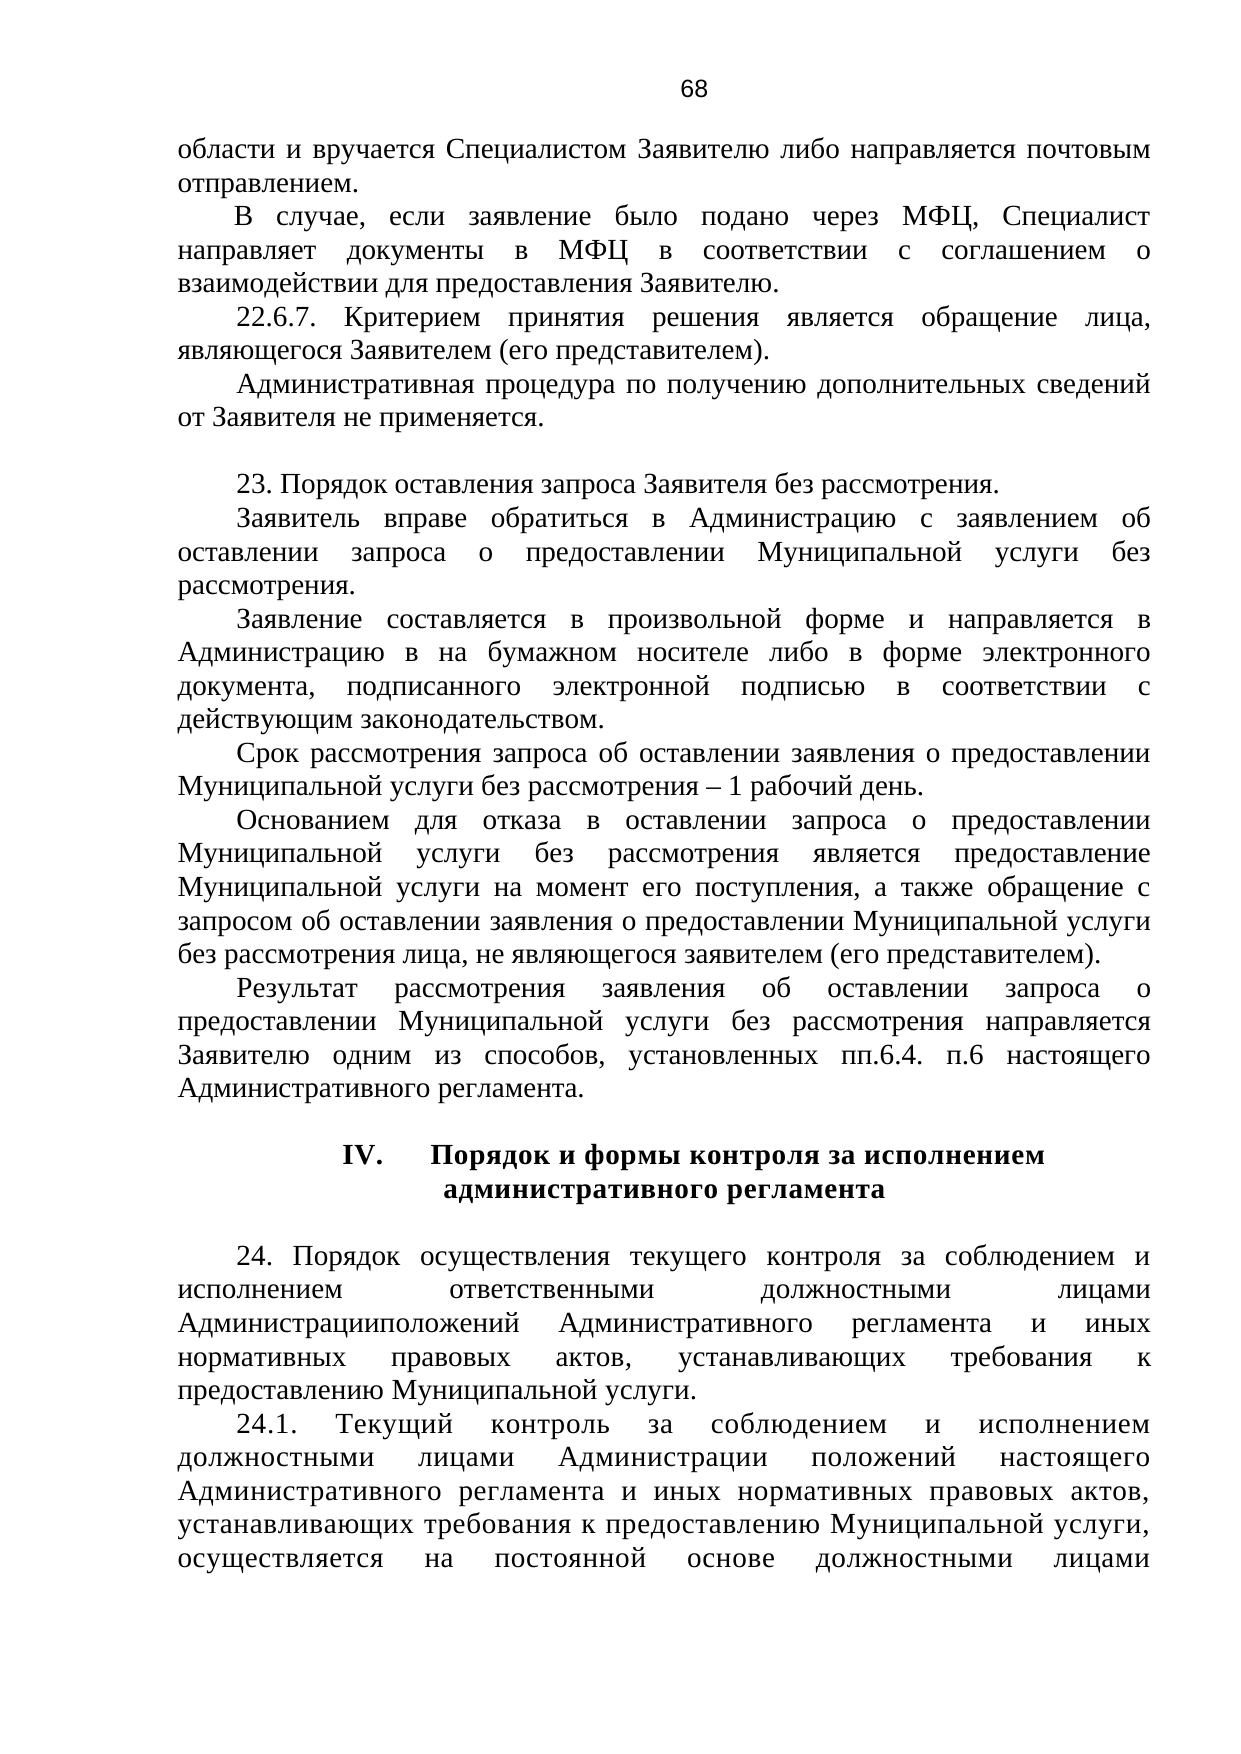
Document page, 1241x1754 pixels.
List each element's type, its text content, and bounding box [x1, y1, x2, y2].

text Срок рассмотрения запроса об оставлении заявления о предоставлении Муниципальной услуги без рассмотрения – 1 рабочий день. [177, 735, 1152, 802]
text Результат рассмотрения заявления об оставлении запроса о предоставлении Муниципальной услуги без рассмотрения направляется Заявителю одним из способов, установленных пп.6.4. п.6 настоящего Административного регламента. [177, 970, 1152, 1104]
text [177, 1406, 1152, 1573]
text 22.6.7. Критерием принятия решения является обращение лица, являющегося Заявителем (его представителем). [177, 299, 1152, 366]
text Заявитель вправе обратиться в Администрацию с заявлением об оставлении запроса о предоставлении Муниципальной услуги без рассмотрения. [177, 500, 1152, 601]
text Основанием для отказа в оставлении запроса о предоставлении Муниципальной услуги без рассмотрения является предоставление Муниципальной услуги на момент его поступления, а также обращение с запросом об оставлении заявления о предоставлении Муниципальной услуги без рассмотрения лица, не являющегося заявителем (его представителем). [177, 802, 1152, 970]
text 23. Порядок оставления запроса Заявителя без рассмотрения. [177, 467, 1152, 500]
text 24. Порядок осуществления текущего контроля за соблюдением и исполнением ответственными должностными лицами Администрацииположений Административного регламента и иных нормативных правовых актов, устанавливающих требования к предоставлению Муниципальной услуги. [177, 1238, 1152, 1406]
text Заявление составляется в произвольной форме и направляется в Администрацию в на бумажном носителе либо в форме электронного документа, подписанного электронной подписью в соответствии с действующим законодательством. [177, 601, 1152, 735]
text Административная процедура по получению дополнительных сведений от Заявителя не применяется. [177, 366, 1152, 433]
text В случае, если заявление было подано через МФЦ, Специалист направляет документы в МФЦ в соответствии с соглашением о взаимодействии для предоставления Заявителю. [177, 198, 1152, 299]
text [177, 131, 1152, 198]
list Порядок и формы контроля за исполнением административного регламента [177, 1137, 1152, 1204]
